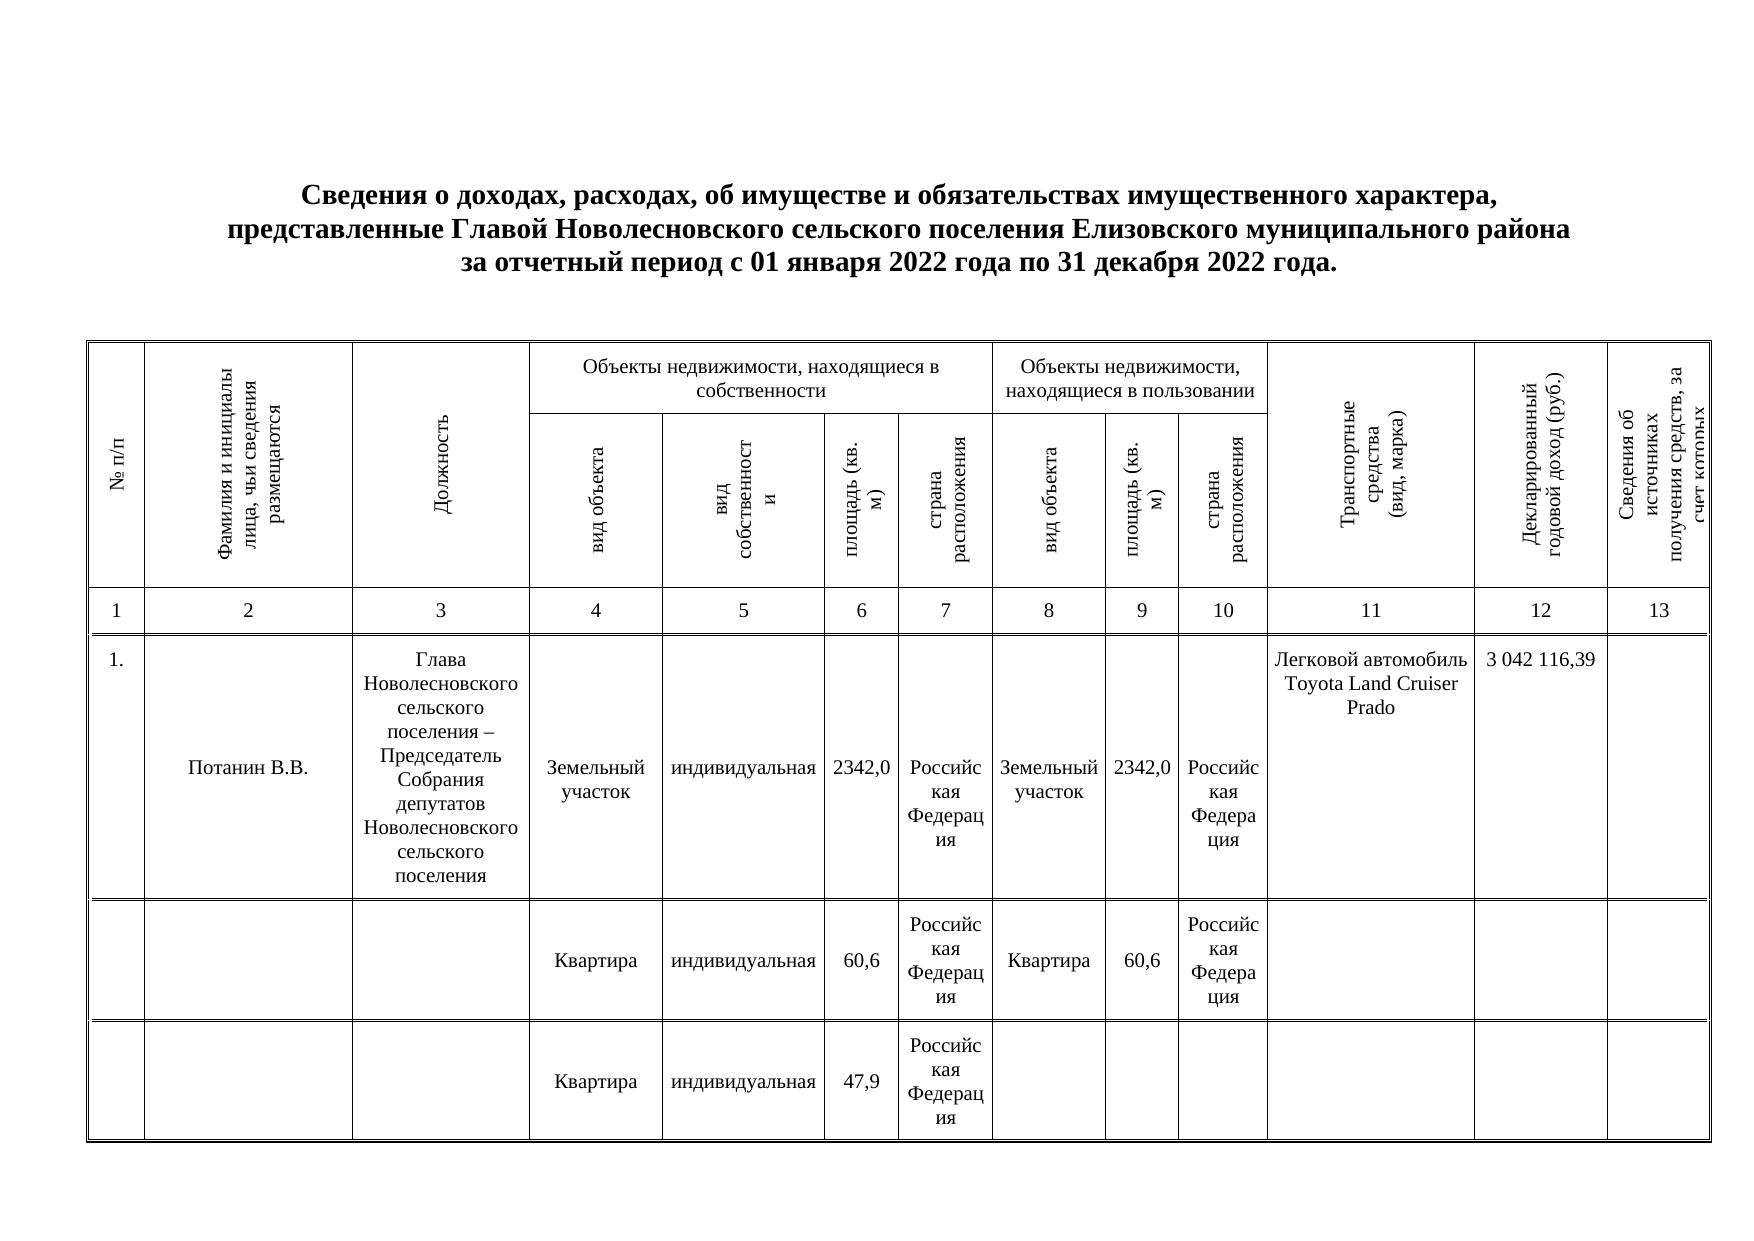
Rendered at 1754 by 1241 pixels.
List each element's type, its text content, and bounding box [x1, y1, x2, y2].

table_cell [353, 1022, 529, 1139]
table_cell 7 [899, 588, 992, 633]
table_header Транспортные средства (вид, марка) [1268, 343, 1474, 587]
table_cell [353, 901, 529, 1019]
table_cell 1 [89, 588, 144, 633]
table_header Декларированный годовой доход (руб.) [1475, 343, 1607, 587]
table_cell [1608, 633, 1710, 898]
table_cell 13 [1608, 588, 1709, 633]
table_cell [89, 1019, 144, 1139]
table_cell [1475, 901, 1607, 1019]
table_cell [1608, 1019, 1709, 1139]
table_cell индивидуальная [663, 901, 824, 1019]
table_cell 4 [530, 588, 662, 633]
table_cell Российская Федерация [1179, 901, 1267, 1019]
text Сведения о доходах, расходах, об имуществе и обязательствах имущественного характера, [118, 177, 1680, 211]
table_cell вид объекта [530, 414, 662, 587]
table_cell вид собственности [663, 414, 824, 587]
table_cell 3 042 116,39 [1475, 636, 1607, 898]
table_cell Российская Федерация [899, 636, 992, 898]
table_cell 6 [825, 588, 898, 633]
table_cell 11 [1268, 588, 1474, 633]
table_header № п/п [89, 343, 144, 587]
table_cell 60,6 [1106, 901, 1178, 1019]
table_cell Российская Федерация [899, 901, 992, 1019]
table_cell 8 [993, 588, 1105, 633]
table_cell [1608, 898, 1710, 1019]
table_header Объекты недвижимости, находящиеся в собственности [530, 343, 992, 413]
table_cell 9 [1106, 588, 1178, 633]
table_cell 10 [1179, 588, 1267, 633]
table_cell индивидуальная [663, 1022, 824, 1139]
table_cell [1179, 1022, 1267, 1139]
table_cell вид объекта [993, 414, 1105, 587]
table_cell Земельный участок [530, 636, 662, 898]
table_cell [993, 1022, 1105, 1139]
table_cell Квартира [530, 901, 662, 1019]
table_cell индивидуальная [663, 636, 824, 898]
table_cell площадь (кв. м) [1106, 414, 1178, 587]
table_cell [1106, 1022, 1178, 1139]
table_cell Российская Федерация [899, 1022, 992, 1139]
table_cell страна расположения [1179, 414, 1267, 587]
text представленные Главой Новолесновского сельского поселения Елизовского муниципального района [118, 211, 1680, 244]
table_cell 12 [1475, 588, 1607, 633]
table_cell 3 [353, 588, 529, 633]
table_cell [145, 1022, 352, 1139]
table_cell площадь (кв. м) [825, 414, 898, 587]
table_cell Квартира [530, 1022, 662, 1139]
table_cell 2 [145, 588, 352, 633]
table_cell 2342,0 [825, 636, 898, 898]
table_cell 1. [88, 633, 144, 898]
table_header Должность [353, 343, 529, 587]
table_cell Легковой автомобиль Toyota Land Cruiser Prado [1268, 636, 1474, 898]
table_cell страна расположения [899, 414, 992, 587]
table_cell 47,9 [825, 1022, 898, 1139]
table_cell Земельный участок [993, 636, 1105, 898]
table_cell [1268, 1022, 1474, 1139]
table_header Объекты недвижимости, находящиеся в пользовании [993, 343, 1267, 413]
table_cell Квартира [993, 901, 1105, 1019]
table_cell [145, 901, 352, 1019]
table_cell [1475, 1022, 1607, 1139]
table_cell [88, 898, 144, 1019]
table_cell Глава Новолесновского сельского поселения – Председатель Собрания депутатов Новолесновского сельского поселения [353, 636, 529, 898]
table_cell Российская Федерация [1179, 636, 1267, 898]
table_cell 60,6 [825, 901, 898, 1019]
table_cell 5 [663, 588, 824, 633]
table_header Сведения об источниках получения средств, за счет которых совершена сделка [1608, 343, 1709, 587]
table_header Фамилия и инициалы лица, чьи сведения размещаются [145, 343, 352, 587]
text за отчетный период с 01 января 2022 года по 31 декабря 2022 года. [118, 244, 1680, 278]
table_cell [1268, 901, 1474, 1019]
table_cell Потанин В.В. [145, 636, 352, 898]
table_cell 2342,0 [1106, 636, 1178, 898]
